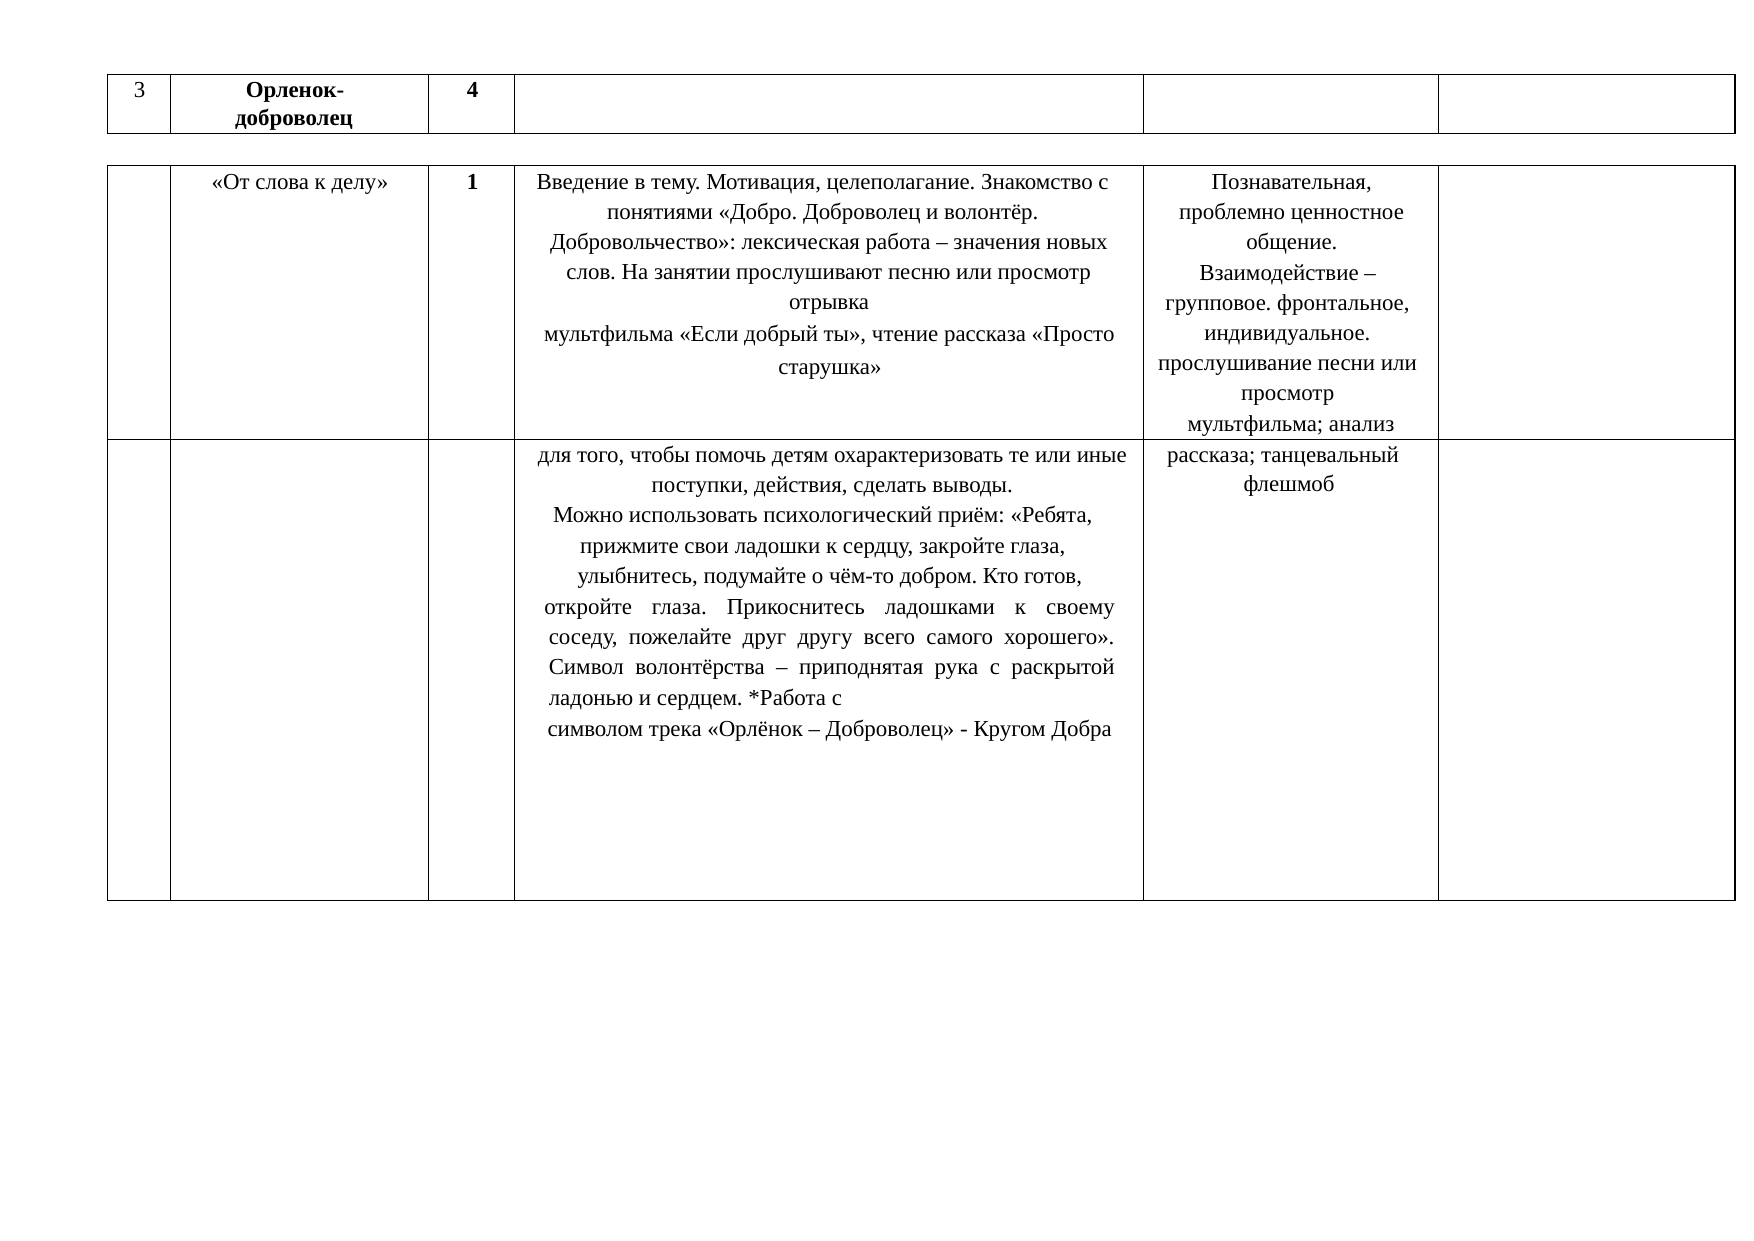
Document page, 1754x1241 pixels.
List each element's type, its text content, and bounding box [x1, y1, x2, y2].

table_header «От слова к делу» [171, 166, 428, 439]
table_cell [1439, 440, 1734, 900]
table_cell Орленок- доброволец [171, 75, 428, 133]
table_cell [1439, 75, 1734, 133]
table_cell [108, 440, 170, 900]
table_cell рассказа; танцевальный флешмоб [1144, 440, 1438, 900]
table_header [108, 166, 170, 439]
table_header 1 [429, 166, 514, 439]
table_cell 4 [429, 75, 514, 133]
table_cell [429, 440, 514, 900]
table_cell 3 [108, 75, 170, 133]
table_header Введение в тему. Мотивация, целеполагание. Знакомство с понятиями «Добро. Доброволец и волонтёр. Добровольчество»: лексическая работа – значения новых слов. На занятии прослушивают песню или просмотр отрывка мультфильма «Если добрый ты», чтение рассказа «Просто старушка» [515, 166, 1143, 439]
table_header [1439, 166, 1734, 439]
table_cell [515, 75, 1143, 133]
table_cell [1144, 75, 1438, 133]
table_header Познавательная, проблемно ценностное общение. Взаимодействие – групповое. фронтальное, индивидуальное. прослушивание песни или просмотр мультфильма; анализ [1144, 166, 1438, 439]
table_cell [171, 440, 428, 900]
table_cell для того, чтобы помочь детям охарактеризовать те или иные поступки, действия, сделать выводы. Можно использовать психологический приём: «Ребята, прижмите свои ладошки к сердцу, закройте глаза, улыбнитесь, подумайте о чём-то добром. Кто готов, откройте глаза. Прикоснитесь ладошками к своему соседу, пожелайте друг другу всего самого хорошего». Символ волонтёрства – приподнятая рука с раскрытой ладонью и сердцем. *Работа с символом трека «Орлёнок – Доброволец» - Кругом Добра [515, 440, 1143, 900]
